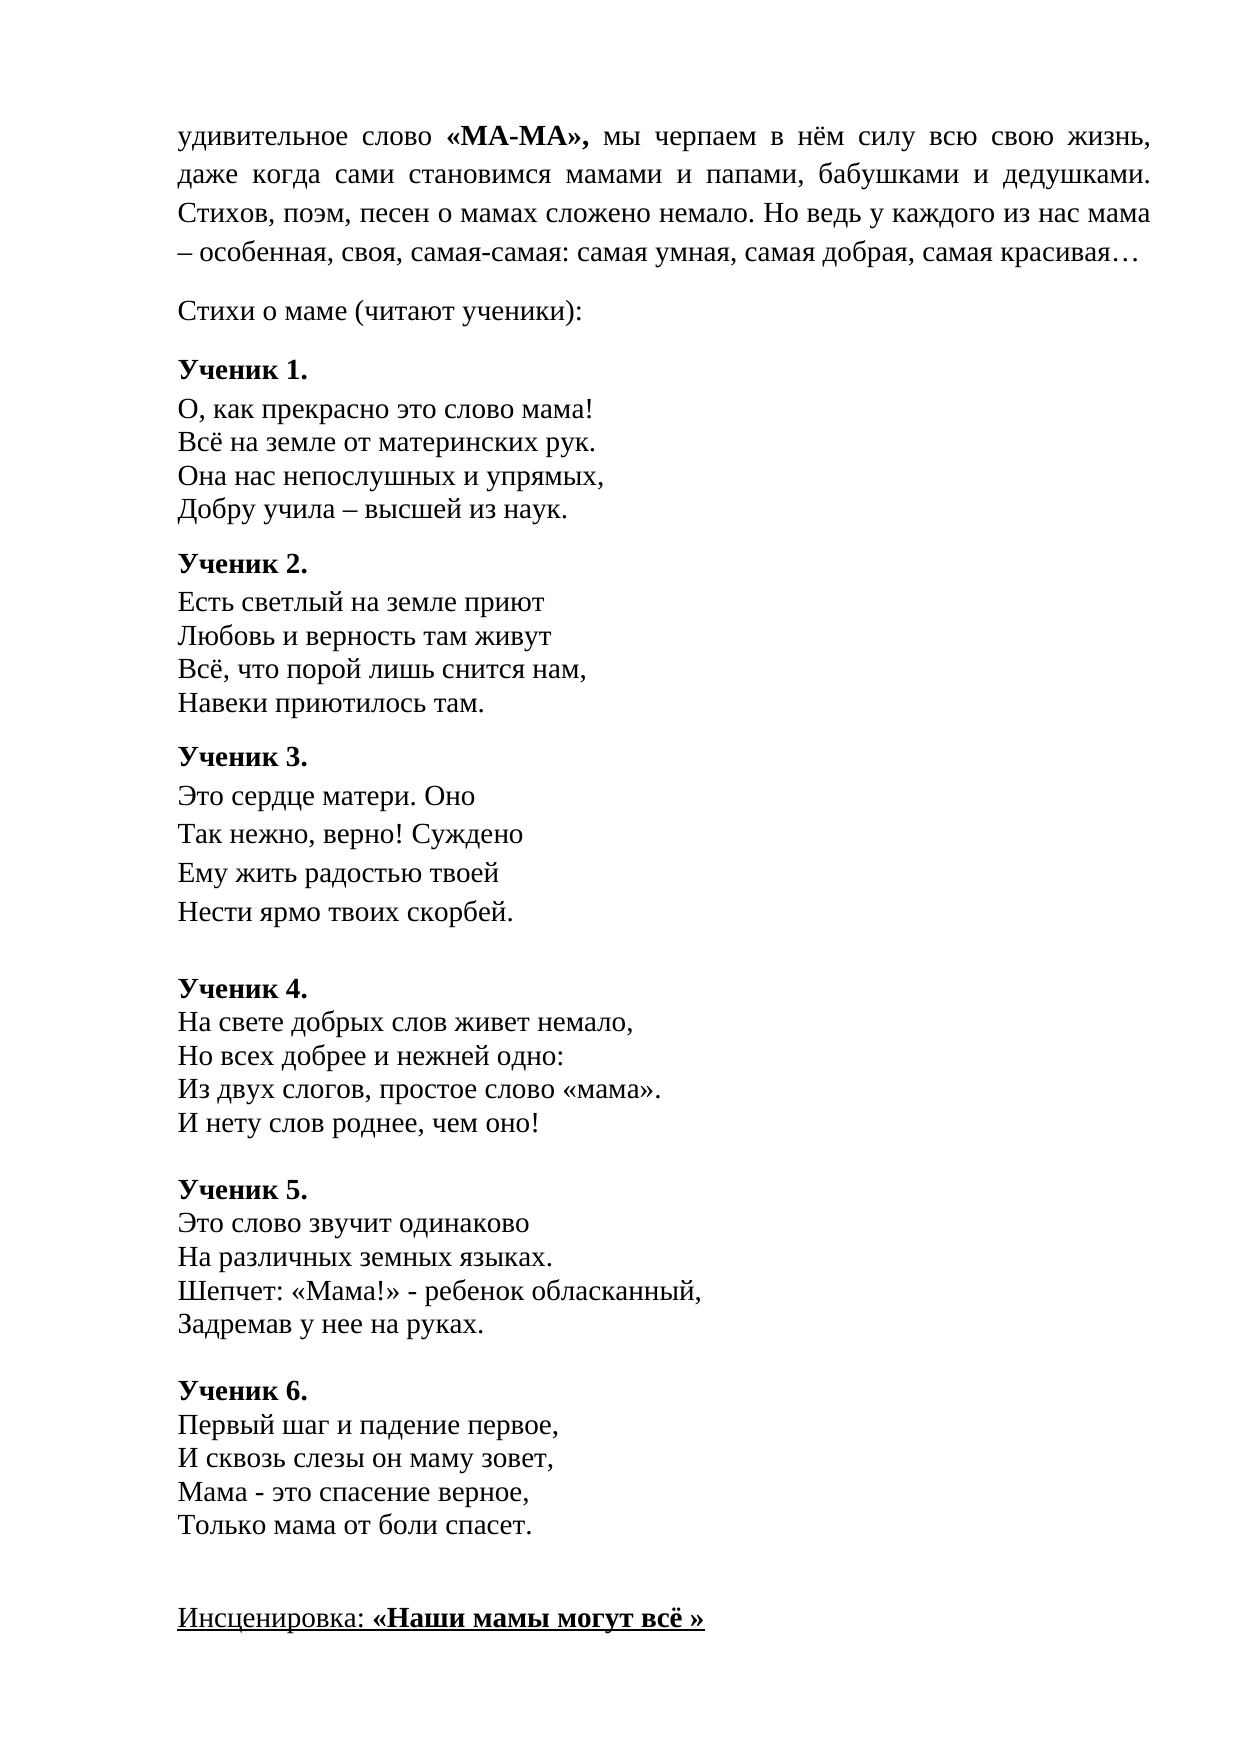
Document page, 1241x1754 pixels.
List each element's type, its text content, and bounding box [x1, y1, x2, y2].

text Инсценировка: «Наши мамы могут всё » [177, 1600, 1152, 1634]
text Стихи о маме (читают ученики): [177, 293, 1152, 327]
text Любовь и верность там живут [177, 618, 1152, 652]
text На свете добрых слов живет немало, [177, 1004, 1152, 1038]
text Она нас непослушных и упрямых, [177, 458, 1152, 492]
text И сквозь слезы он маму зовет, [177, 1440, 1152, 1474]
text Ученик 2. [177, 546, 1152, 579]
text И нету слов роднее, чем оно! [177, 1105, 1152, 1138]
text Первый шаг и падение первое, [177, 1407, 1152, 1440]
text Мама - это спасение верное, [177, 1474, 1152, 1507]
text Это слово звучит одинаково [177, 1206, 1152, 1239]
text Ученик 1. [177, 352, 1152, 386]
text Но всех добрее и нежней одно: [177, 1038, 1152, 1071]
text Всё, что порой лишь снится нам, [177, 652, 1152, 685]
text Шепчет: «Мама!» - ребенок обласканный, [177, 1273, 1152, 1306]
text Задремав у нее на руках. [177, 1306, 1152, 1340]
text Добру учила – высшей из наук. [177, 492, 1152, 525]
text Ему жить радостью твоей [177, 855, 1152, 889]
text Всё на земле от материнских рук. [177, 424, 1152, 458]
text Так нежно, верно! Суждено [177, 817, 1152, 850]
text Ученик 6. [177, 1373, 1152, 1407]
text Ученик 3. [177, 739, 1152, 773]
text Из двух слогов, простое слово «мама». [177, 1071, 1152, 1105]
text Есть светлый на земле приют [177, 584, 1152, 618]
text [177, 118, 1152, 267]
text На различных земных языках. [177, 1239, 1152, 1273]
text О, как прекрасно это слово мама! [177, 391, 1152, 424]
text Ученик 5. [177, 1172, 1152, 1206]
text Нести ярмо твоих скорбей. [177, 894, 1152, 927]
text Навеки приютилось там. [177, 685, 1152, 719]
text Только мама от боли спасет. [177, 1507, 1152, 1541]
text Это сердце матери. Оно [177, 778, 1152, 812]
text Ученик 4. [177, 971, 1152, 1004]
